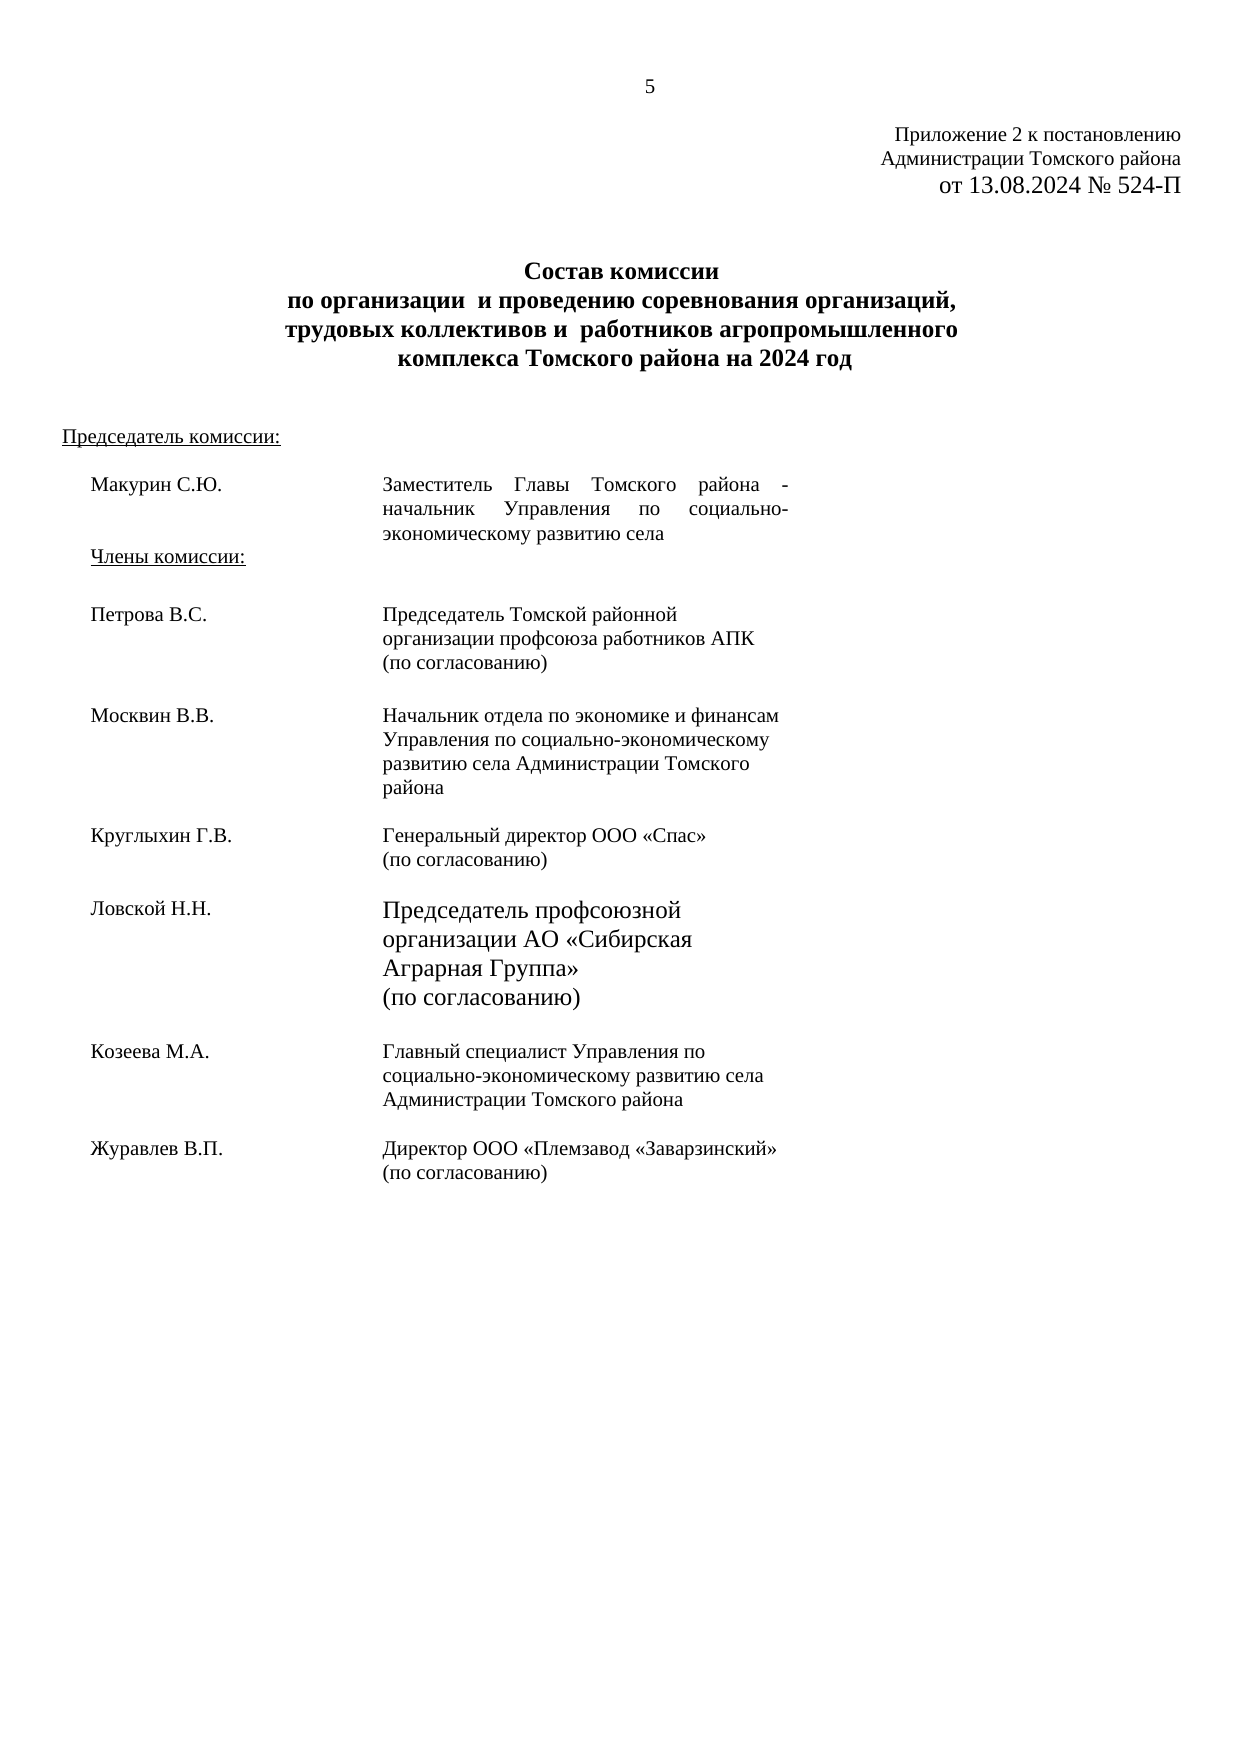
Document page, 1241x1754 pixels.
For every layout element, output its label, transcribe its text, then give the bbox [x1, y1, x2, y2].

text Администрации Томского района [782, 146, 1181, 170]
text Председатель комиссии: [62, 424, 1181, 448]
table_cell Журавлев В.П. [79, 1136, 371, 1208]
table_cell Генеральный директор ООО «Спас» (по согласованию) [371, 823, 800, 896]
text трудовых коллективов и работников агропромышленного [62, 314, 1181, 343]
table_cell Круглыхин Г.В. [79, 823, 371, 896]
text по организации и проведению соревнования организаций, [62, 285, 1181, 314]
table_header Макурин С.Ю. [79, 472, 371, 544]
text Приложение 2 к постановлению [782, 122, 1181, 146]
text Состав комиссии [62, 256, 1181, 285]
table_cell Начальник отдела по экономике и финансам Управления по социально-экономическому развитию села Администрации Томского района [371, 703, 800, 823]
table_cell Петрова В.С. [79, 602, 371, 703]
text комплекса Томского района на 2024 год [62, 343, 1181, 371]
table_cell Председатель профсоюзной организации АО «Сибирская Аграрная Группа» (по согласованию) [371, 896, 800, 1039]
table_cell Члены комиссии: [79, 545, 371, 602]
table_header Заместитель Главы Томского района - начальник Управления по социально-экономическому развитию села [371, 472, 800, 544]
table_cell Председатель Томской районной организации профсоюза работников АПК (по согласованию) [371, 602, 800, 703]
table_cell Козеева М.А. [79, 1039, 371, 1136]
table_cell Ловской Н.Н. [79, 896, 371, 1039]
table_cell Москвин В.В. [79, 703, 371, 823]
text от 13.08.2024 № 524-П [62, 170, 1181, 199]
table_cell Главный специалист Управления по социально-экономическому развитию села Администрации Томского района [371, 1039, 800, 1136]
table_cell Директор ООО «Племзавод «Заварзинский» (по согласованию) [371, 1136, 800, 1208]
